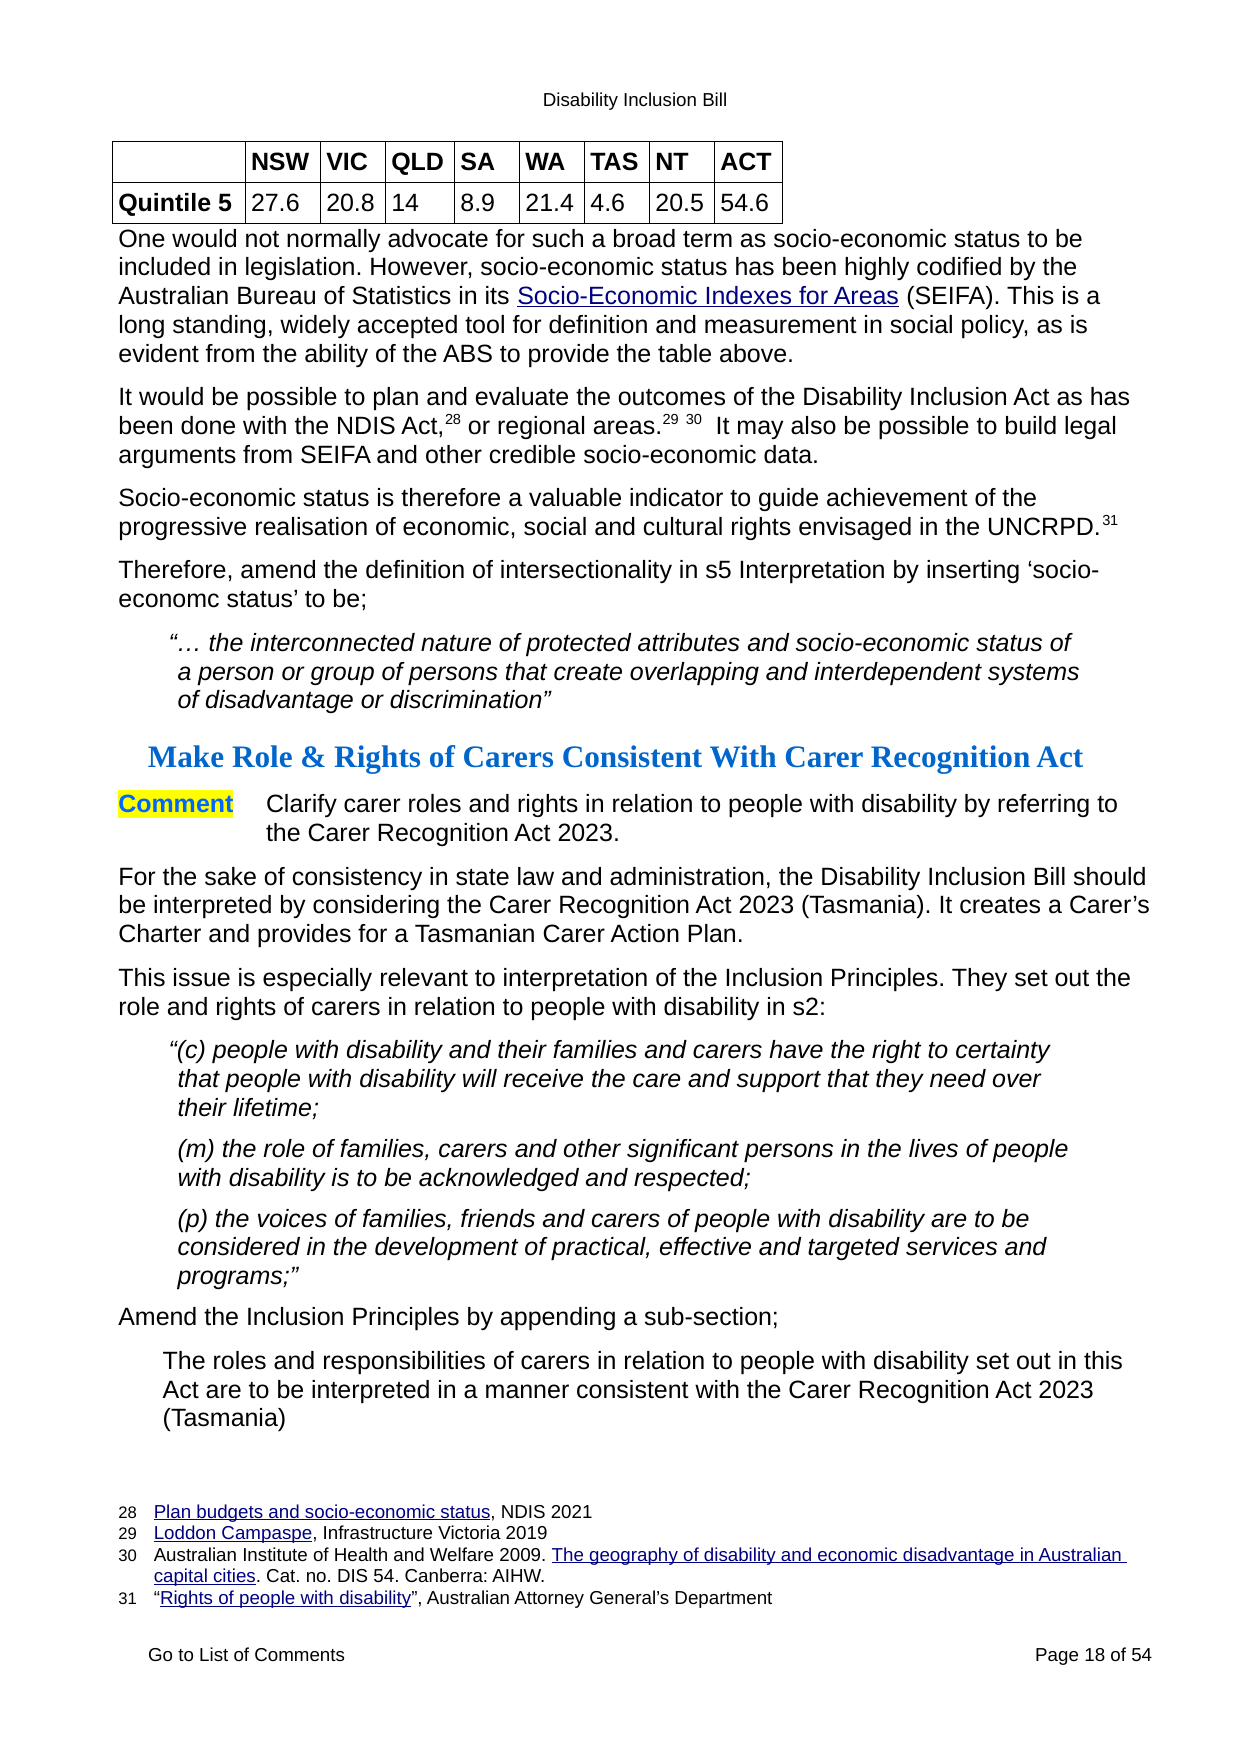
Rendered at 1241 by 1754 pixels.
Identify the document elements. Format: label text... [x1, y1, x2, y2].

text This issue is especially relevant to interpretation of the Inclusion Principles. They set out the role and rights of carers in relation to people with disability in s2: [118, 963, 1152, 1020]
table_header WA [520, 142, 584, 182]
table_cell 20.5 [650, 183, 714, 223]
table_header NSW [246, 142, 320, 182]
table_cell 20.8 [321, 183, 385, 223]
text It would be possible to plan and evaluate the outcomes of the Disability Inclusion Act as has been done with the NDIS Act, or regional areas. It may also be possible to build legal arguments from SEIFA and other credible socio-economic data. [118, 382, 1152, 468]
table_cell Quintile 5 [113, 183, 245, 223]
text Therefore, amend the definition of intersectionality in s5 Interpretation by inserting ‘socio-economc status’ to be; [118, 555, 1152, 613]
table_header SA [455, 142, 519, 182]
table_cell 4.6 [585, 183, 649, 223]
text The roles and responsibilities of carers in relation to people with disability set out in this Act are to be interpreted in a manner consistent with the Carer Recognition Act 2023 (Tasmania) [162, 1346, 1152, 1432]
table_cell 21.4 [520, 183, 584, 223]
text Socio-economic status is therefore a valuable indicator to guide achievement of the progressive realisation of economic, social and cultural rights envisaged in the UNCRPD. [118, 483, 1152, 541]
text (p) the voices of families, friends and carers of people with disability are to be considered in the development of practical, effective and targeted services and programs;” [177, 1204, 1093, 1290]
text Amend the Inclusion Principles by appending a sub-section; [118, 1302, 1152, 1331]
table_header ACT [715, 142, 782, 182]
text Comment Clarify carer roles and rights in relation to people with disability by referring to the Carer Recognition Act 2023. [118, 789, 1152, 847]
table_header TAS [585, 142, 649, 182]
table_header NT [650, 142, 714, 182]
subtitle Make Role & Rights of Carers Consistent With Carer Recognition Act [148, 739, 1152, 775]
text (m) the role of families, carers and other significant persons in the lives of people with disability is to be acknowledged and respected; [177, 1134, 1093, 1191]
text “(c) people with disability and their families and carers have the right to certainty that people with disability will receive the care and support that they need over their lifetime; [168, 1035, 1093, 1121]
table_header VIC [321, 142, 385, 182]
table_header QLD [386, 142, 454, 182]
table_cell 54.6 [715, 183, 782, 223]
table_cell 14 [386, 183, 454, 223]
table_cell 8.9 [455, 183, 519, 223]
text “… the interconnected nature of protected attributes and socio-economic status of a person or group of persons that create overlapping and interdependent systems of disadvantage or discrimination” [168, 628, 1093, 714]
table_header [113, 142, 245, 182]
text For the sake of consistency in state law and administration, the Disability Inclusion Bill should be interpreted by considering the Carer Recognition Act 2023 (Tasmania). It creates a Carer’s Charter and provides for a Tasmanian Carer Action Plan. [118, 862, 1152, 948]
text One would not normally advocate for such a broad term as socio-economic status to be included in legislation. However, socio-economic status has been highly codified by the Australian Bureau of Statistics in its Socio-Economic Indexes for Areas (SEIFA). This is a long standing, widely accepted tool for definition and measurement in social policy, as is evident from the ability of the ABS to provide the table above. [118, 223, 1152, 367]
table_cell 27.6 [246, 183, 320, 223]
